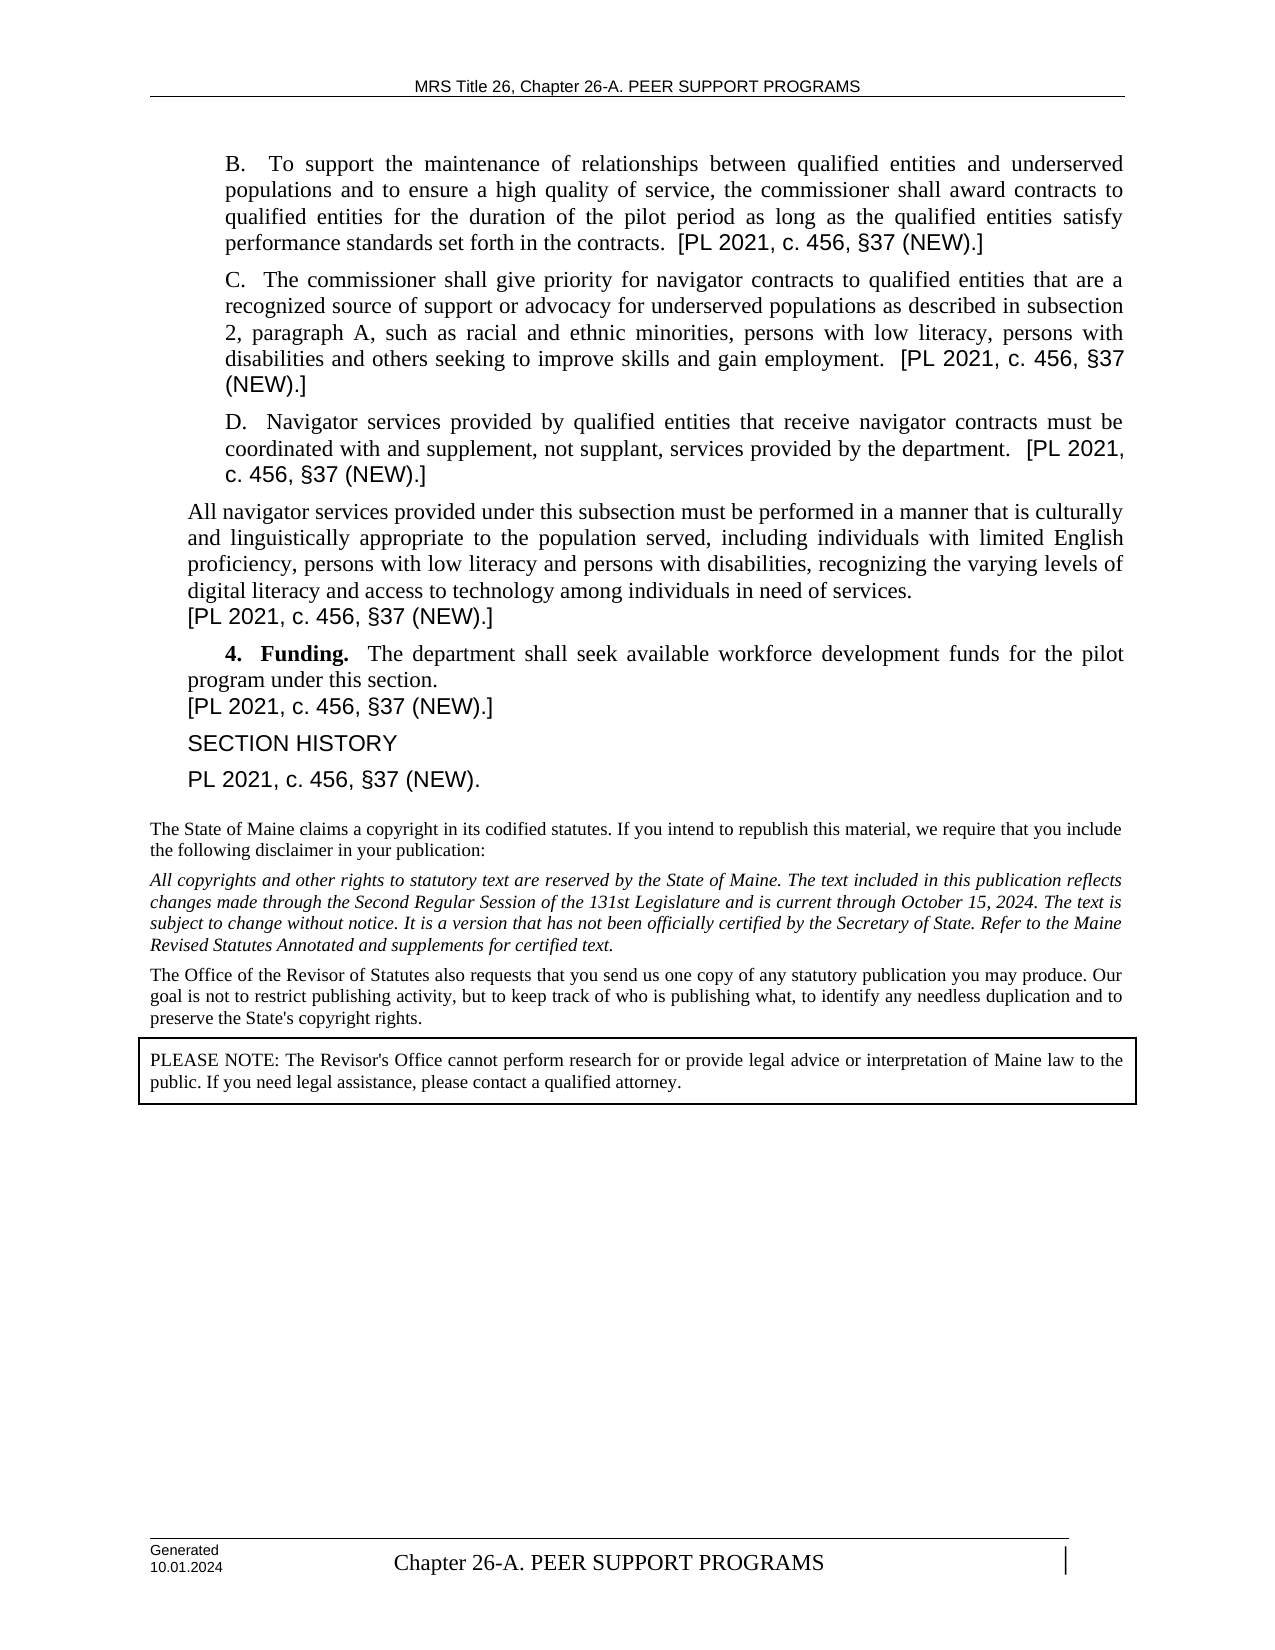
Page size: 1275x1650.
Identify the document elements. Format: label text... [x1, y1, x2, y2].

text C. The commissioner shall give priority for navigator contracts to qualified entities that are a recognized source of support or advocacy for underserved populations as described in subsection 2, paragraph A, such as racial and ethnic minorities, persons with low literacy, persons with disabilities and others seeking to improve skills and gain employment. [PL 2021, c. 456, §37 (NEW).] [225, 266, 1125, 398]
text All copyrights and other rights to statutory text are reserved by the State of Maine. The text included in this publication reflects changes made through the Second Regular Session of the 131st Legislature and is current through October 15, 2024 . The text is subject to change without notice. It is a version that has not been officially certified by the Secretary of State. Refer to the Maine Revised Statutes Annotated and supplements for certified text. [150, 869, 1125, 955]
text 4. Funding. The department shall seek available workforce development funds for the pilot program under this section. [187, 640, 1125, 693]
text The Office of the Revisor of Statutes also requests that you send us one copy of any statutory publication you may produce. Our goal is not to restrict publishing activity, but to keep track of who is publishing what, to identify any needless duplication and to preserve the State's copyright rights. [150, 964, 1125, 1028]
text SECTION HISTORY [187, 729, 1125, 756]
text D. Navigator services provided by qualified entities that receive navigator contracts must be coordinated with and supplement, not supplant, services provided by the department. [PL 2021, c. 456, §37 (NEW).] [225, 408, 1125, 487]
text [PL 2021, c. 456, §37 (NEW).] [187, 603, 1125, 629]
text B. To support the maintenance of relationships between qualified entities and underserved populations and to ensure a high quality of service, the commissioner shall award contracts to qualified entities for the duration of the pilot period as long as the qualified entities satisfy performance standards set forth in the contracts. [PL 2021, c. 456, §37 (NEW).] [225, 150, 1125, 256]
text The State of Maine claims a copyright in its codified statutes. If you intend to republish this material, we require that you include the following disclaimer in your publication: [150, 818, 1125, 861]
text PL 2021, c. 456, §37 (NEW). [187, 766, 1125, 793]
text [PL 2021, c. 456, §37 (NEW).] [187, 693, 1125, 719]
text PLEASE NOTE: The Revisor's Office cannot perform research for or provide legal advice or interpretation of Maine law to the public. If you need legal assistance, please contact a qualified attorney. [140, 1039, 1135, 1103]
text All navigator services provided under this subsection must be performed in a manner that is culturally and linguistically appropriate to the population served, including individuals with limited English proficiency, persons with low literacy and persons with disabilities, recognizing the varying levels of digital literacy and access to technology among individuals in need of services. [187, 498, 1125, 603]
